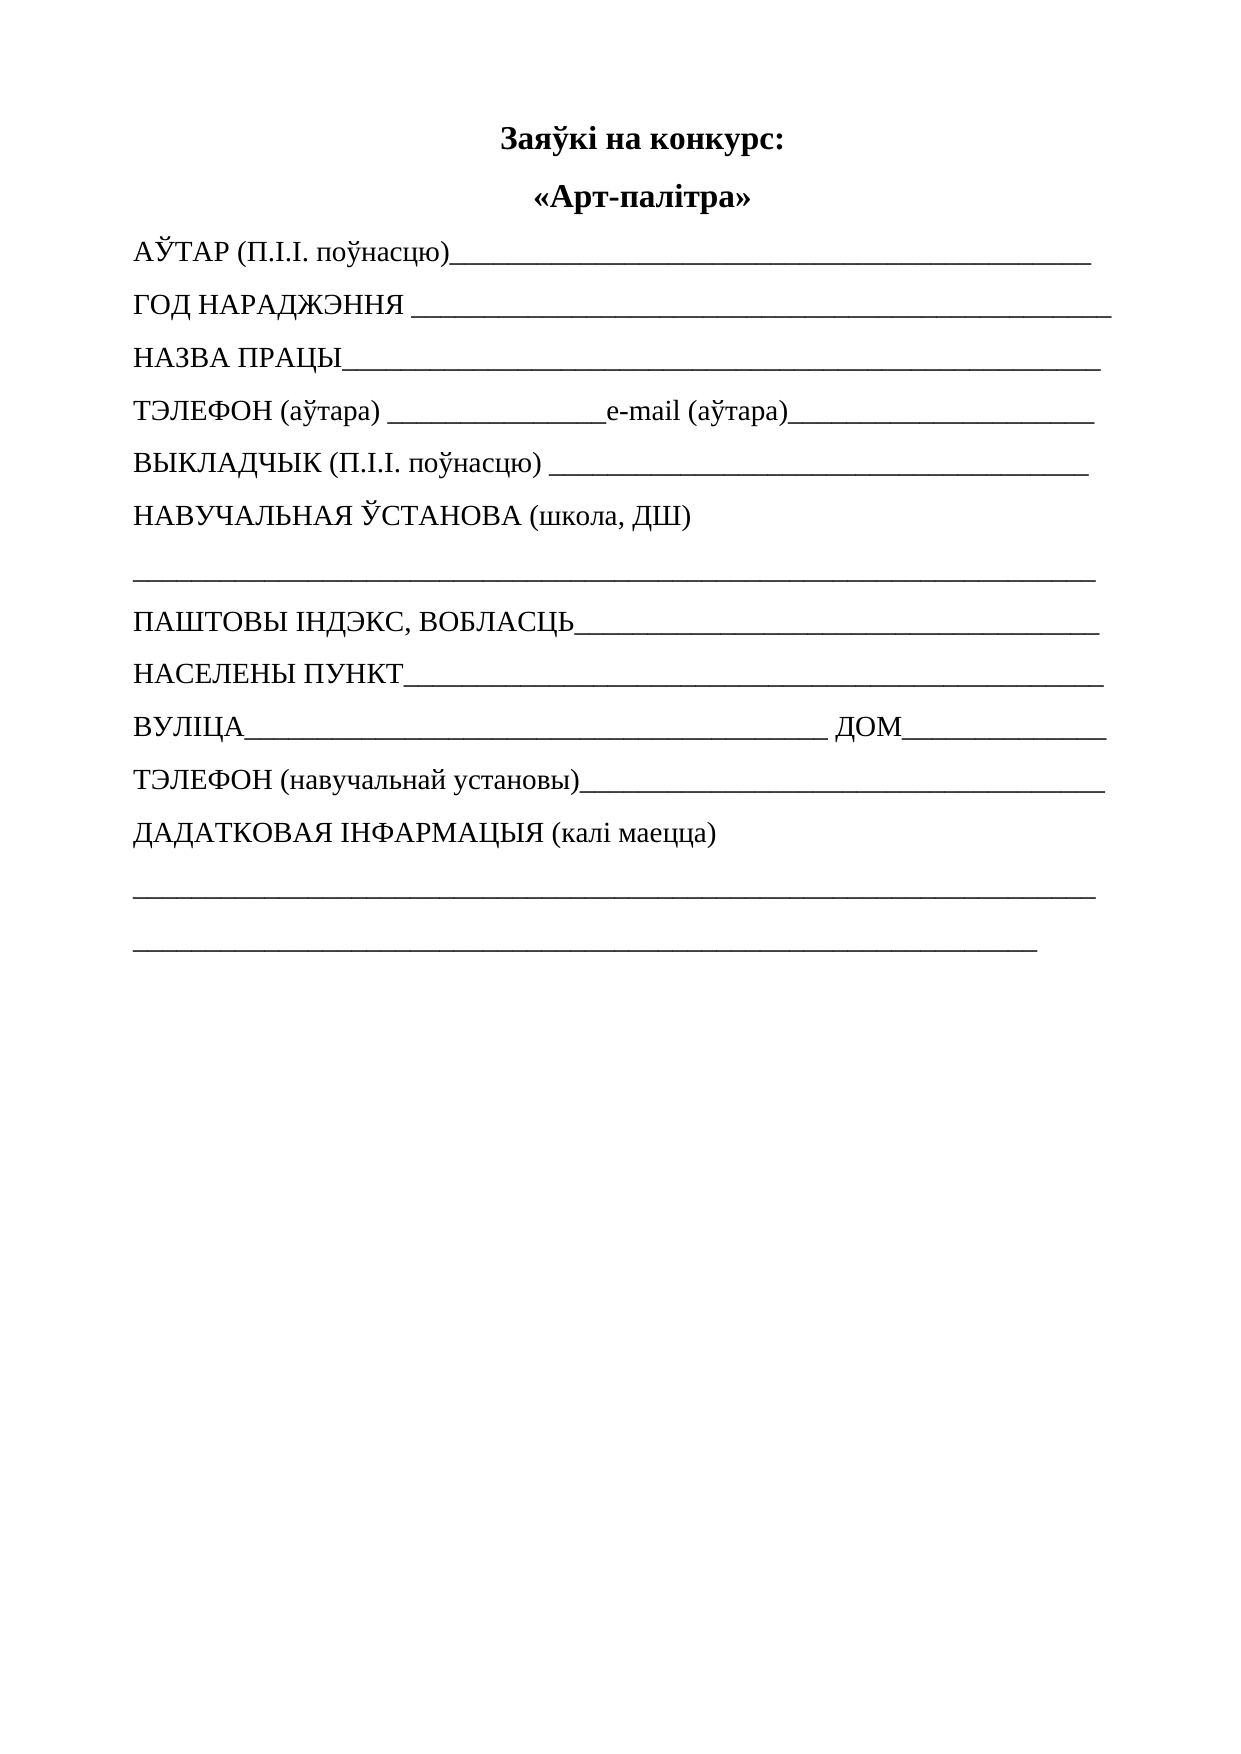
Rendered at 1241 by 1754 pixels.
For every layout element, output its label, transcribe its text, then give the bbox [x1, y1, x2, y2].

text __________________________________________________________________ [133, 868, 1152, 901]
text «Арт-палітра» [133, 176, 1152, 214]
text НАВУЧАЛЬНАЯ ЎСТАНОВА (школа, ДШ) [133, 498, 1152, 532]
text ТЭЛЕФОН (навучальнай установы)____________________________________ [133, 762, 1152, 796]
text ______________________________________________________________ [133, 921, 1152, 954]
text Заяўкі на конкурс: [133, 118, 1152, 156]
text ГОД НАРАДЖЭННЯ ________________________________________________ [133, 287, 1152, 321]
text ПАШТОВЫ ІНДЭКС, ВОБЛАСЦЬ____________________________________ [133, 604, 1152, 637]
text АЎТАР (П.І.І. поўнасцю)____________________________________________ [133, 234, 1152, 268]
text __________________________________________________________________ [133, 551, 1152, 584]
text ДАДАТКОВАЯ ІНФАРМАЦЫЯ (калі маецца) [133, 815, 1152, 849]
text ВЫКЛАДЧЫК (П.І.І. поўнасцю) _____________________________________ [133, 445, 1152, 479]
text НАСЕЛЕНЫ ПУНКТ________________________________________________ [133, 657, 1152, 690]
text ВУЛІЦА________________________________________ ДОМ______________ [133, 709, 1152, 743]
text НАЗВА ПРАЦЫ____________________________________________________ [133, 340, 1152, 373]
text ТЭЛЕФОН (аўтара) _______________e-mail (аўтара)_____________________ [133, 393, 1152, 426]
